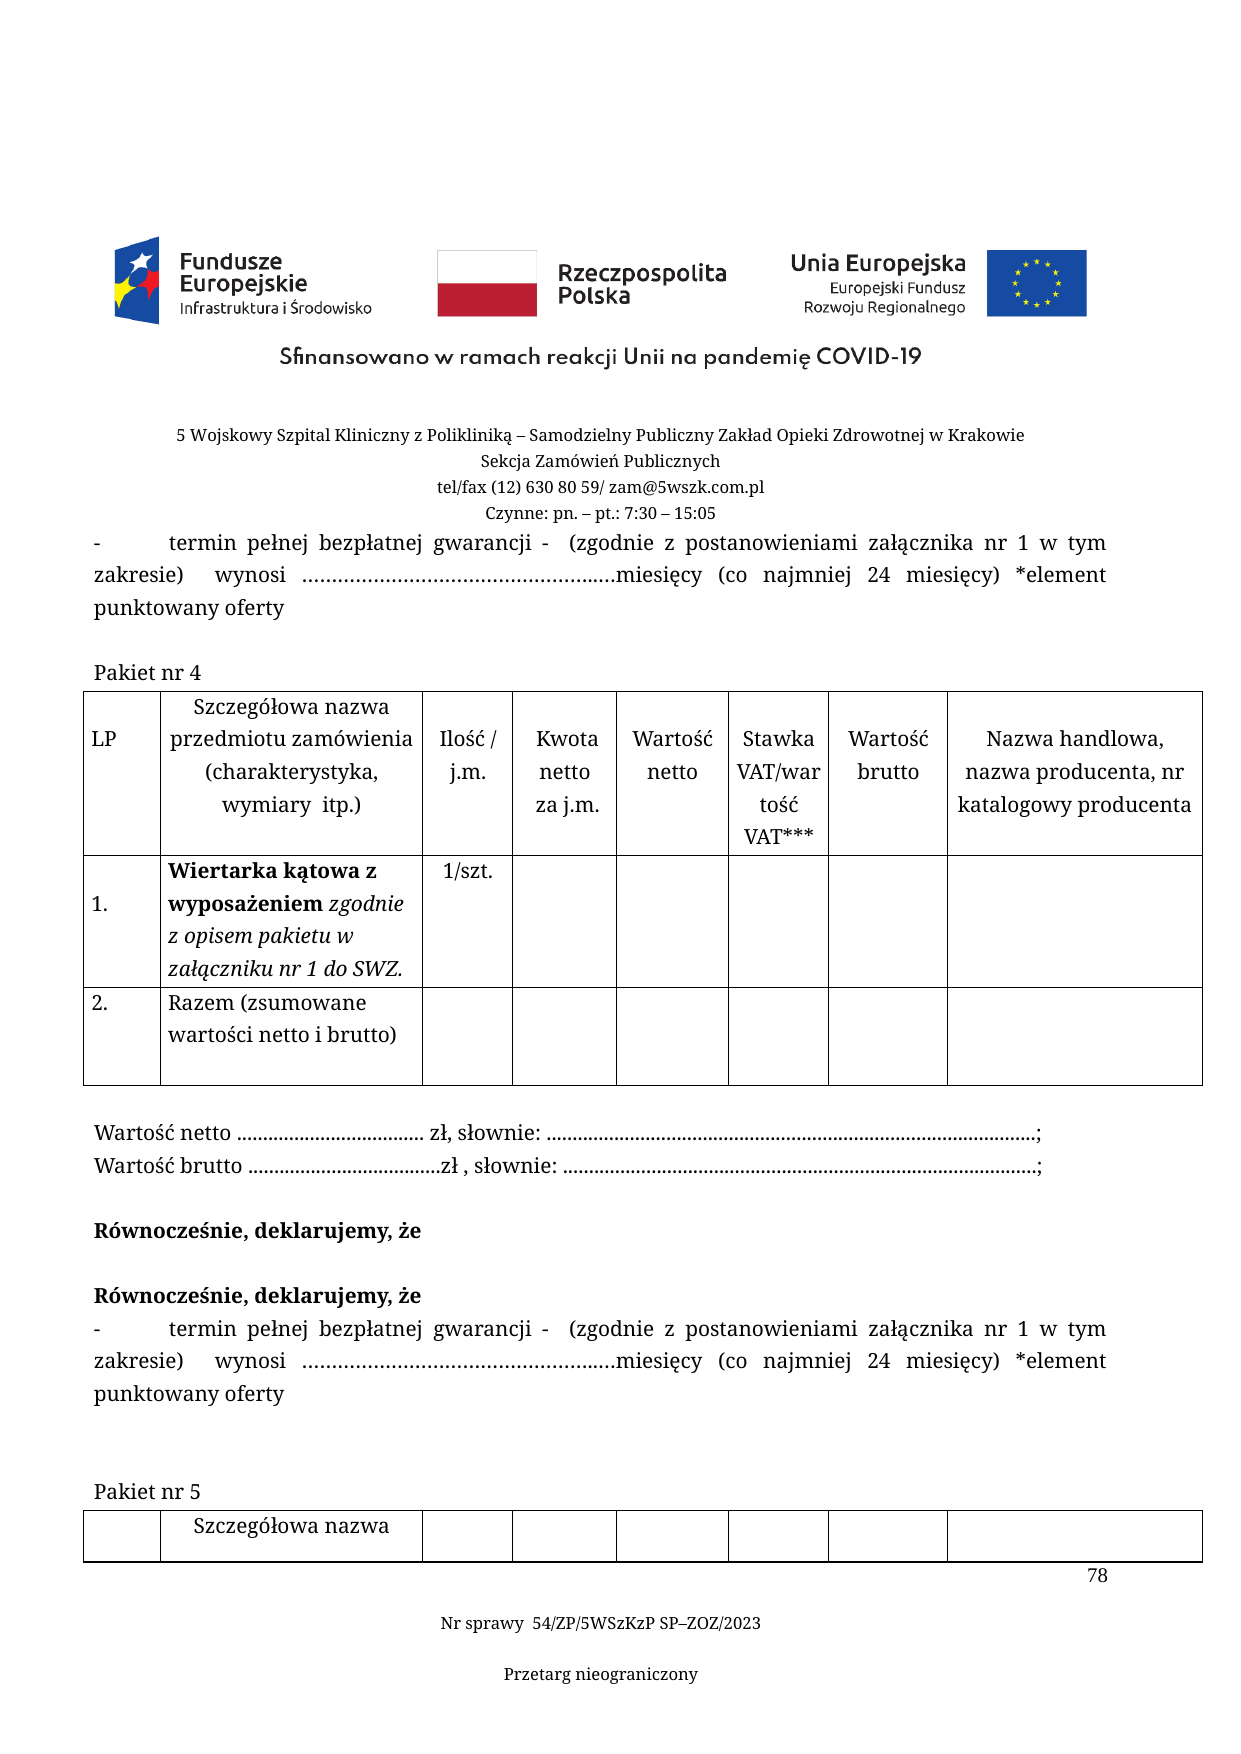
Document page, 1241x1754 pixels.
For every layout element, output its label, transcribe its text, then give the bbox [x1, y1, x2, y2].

text - termin pełnej bezpłatnej gwarancji - (zgodnie z postanowieniami załącznika nr 1 w tym zakresie) wynosi …………………………………………..…miesięcy (co najmniej 24 miesięcy) *element punktowany oferty [94, 1314, 1107, 1408]
text Wartość netto .................................... zł, słownie: ..............................................................................................; [94, 1118, 1107, 1147]
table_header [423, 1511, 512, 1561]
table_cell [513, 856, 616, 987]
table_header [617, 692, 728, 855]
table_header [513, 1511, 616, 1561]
text Pakiet nr 5 [94, 1477, 1107, 1506]
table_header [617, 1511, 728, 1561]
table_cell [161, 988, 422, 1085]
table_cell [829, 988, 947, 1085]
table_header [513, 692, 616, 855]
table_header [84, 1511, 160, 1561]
text - termin pełnej bezpłatnej gwarancji - (zgodnie z postanowieniami załącznika nr 1 w tym zakresie) wynosi …………………………………………..…miesięcy (co najmniej 24 miesięcy) *element punktowany oferty [94, 528, 1107, 621]
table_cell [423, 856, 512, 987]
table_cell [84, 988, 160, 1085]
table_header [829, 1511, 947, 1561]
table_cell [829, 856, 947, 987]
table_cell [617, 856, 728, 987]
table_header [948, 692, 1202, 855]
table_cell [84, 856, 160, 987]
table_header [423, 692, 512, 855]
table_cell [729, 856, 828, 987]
text Równocześnie, deklarujemy, że [94, 1216, 1107, 1245]
text Wartość brutto .....................................zł , słownie: ...........................................................................................; [94, 1151, 1107, 1179]
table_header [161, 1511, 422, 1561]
text Pakiet nr 4 [94, 658, 1107, 687]
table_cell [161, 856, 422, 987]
picture [93, 211, 1108, 394]
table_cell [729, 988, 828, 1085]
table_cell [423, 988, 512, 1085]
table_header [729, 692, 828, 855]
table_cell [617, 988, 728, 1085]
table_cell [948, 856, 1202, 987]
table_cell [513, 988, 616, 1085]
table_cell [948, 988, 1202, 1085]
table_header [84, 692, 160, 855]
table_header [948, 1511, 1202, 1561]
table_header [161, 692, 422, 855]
text Równocześnie, deklarujemy, że [94, 1281, 1107, 1310]
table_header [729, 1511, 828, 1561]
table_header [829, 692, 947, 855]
